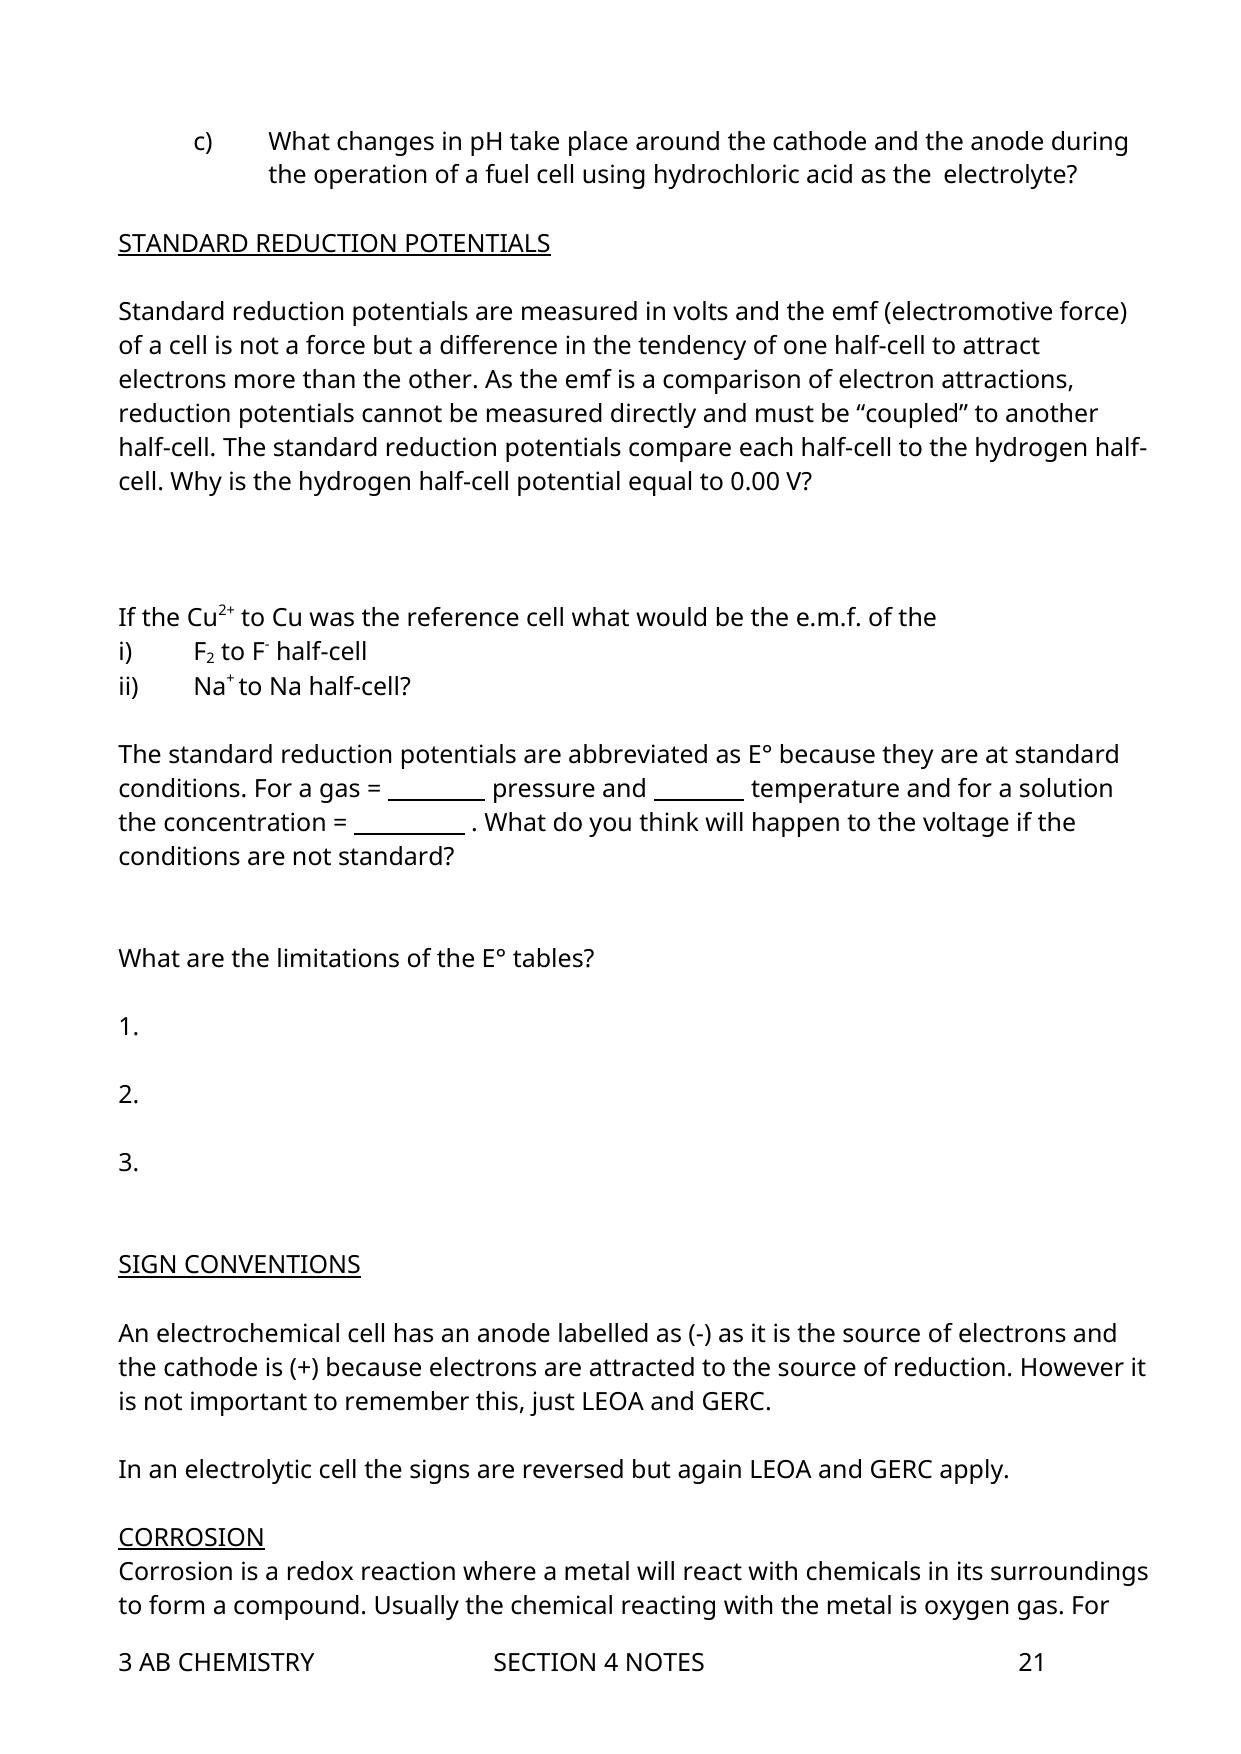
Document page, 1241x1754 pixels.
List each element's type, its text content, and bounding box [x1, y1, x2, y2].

text STANDARD REDUCTION POTENTIALS [118, 225, 1150, 259]
text What are the limitations of the E° tables? [118, 941, 1150, 975]
text i) F2 to F- half-cell [118, 634, 1150, 668]
text If the Cu2+ to Cu was the reference cell what would be the e.m.f. of the [118, 600, 1150, 634]
text An electrochemical cell has an anode labelled as (-) as it is the source of electrons and the cathode is (+) because electrons are attracted to the source of reduction. However it is not important to remember this, just LEOA and GERC. [118, 1315, 1150, 1417]
text Standard reduction potentials are measured in volts and the emf (electromotive force) of a cell is not a force but a difference in the tendency of one half-cell to attract electrons more than the other. As the emf is a comparison of electron attractions, reduction potentials cannot be measured directly and must be “coupled” to another half-cell. The standard reduction potentials compare each half-cell to the hydrogen half-cell. Why is the hydrogen half-cell potential equal to 0.00 V? [118, 293, 1150, 498]
text SIGN CONVENTIONS [118, 1247, 1150, 1281]
text 3. [118, 1145, 1150, 1179]
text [118, 1554, 1150, 1622]
text c) What changes in pH take place around the cathode and the anode during the operation of a fuel cell using hydrochloric acid as the electrolyte? [193, 123, 1150, 191]
text The standard reduction potentials are abbreviated as E° because they are at standard conditions. For a gas = pressure and temperature and for a solution the concentration = . What do you think will happen to the voltage if the conditions are not standard? [118, 736, 1150, 872]
text ii) Na+ to Na half-cell? [118, 668, 1150, 702]
text CORROSION [118, 1520, 1150, 1554]
text 2. [118, 1077, 1150, 1111]
text 1. [118, 1009, 1150, 1043]
text In an electrolytic cell the signs are reversed but again LEOA and GERC apply. [118, 1452, 1150, 1486]
